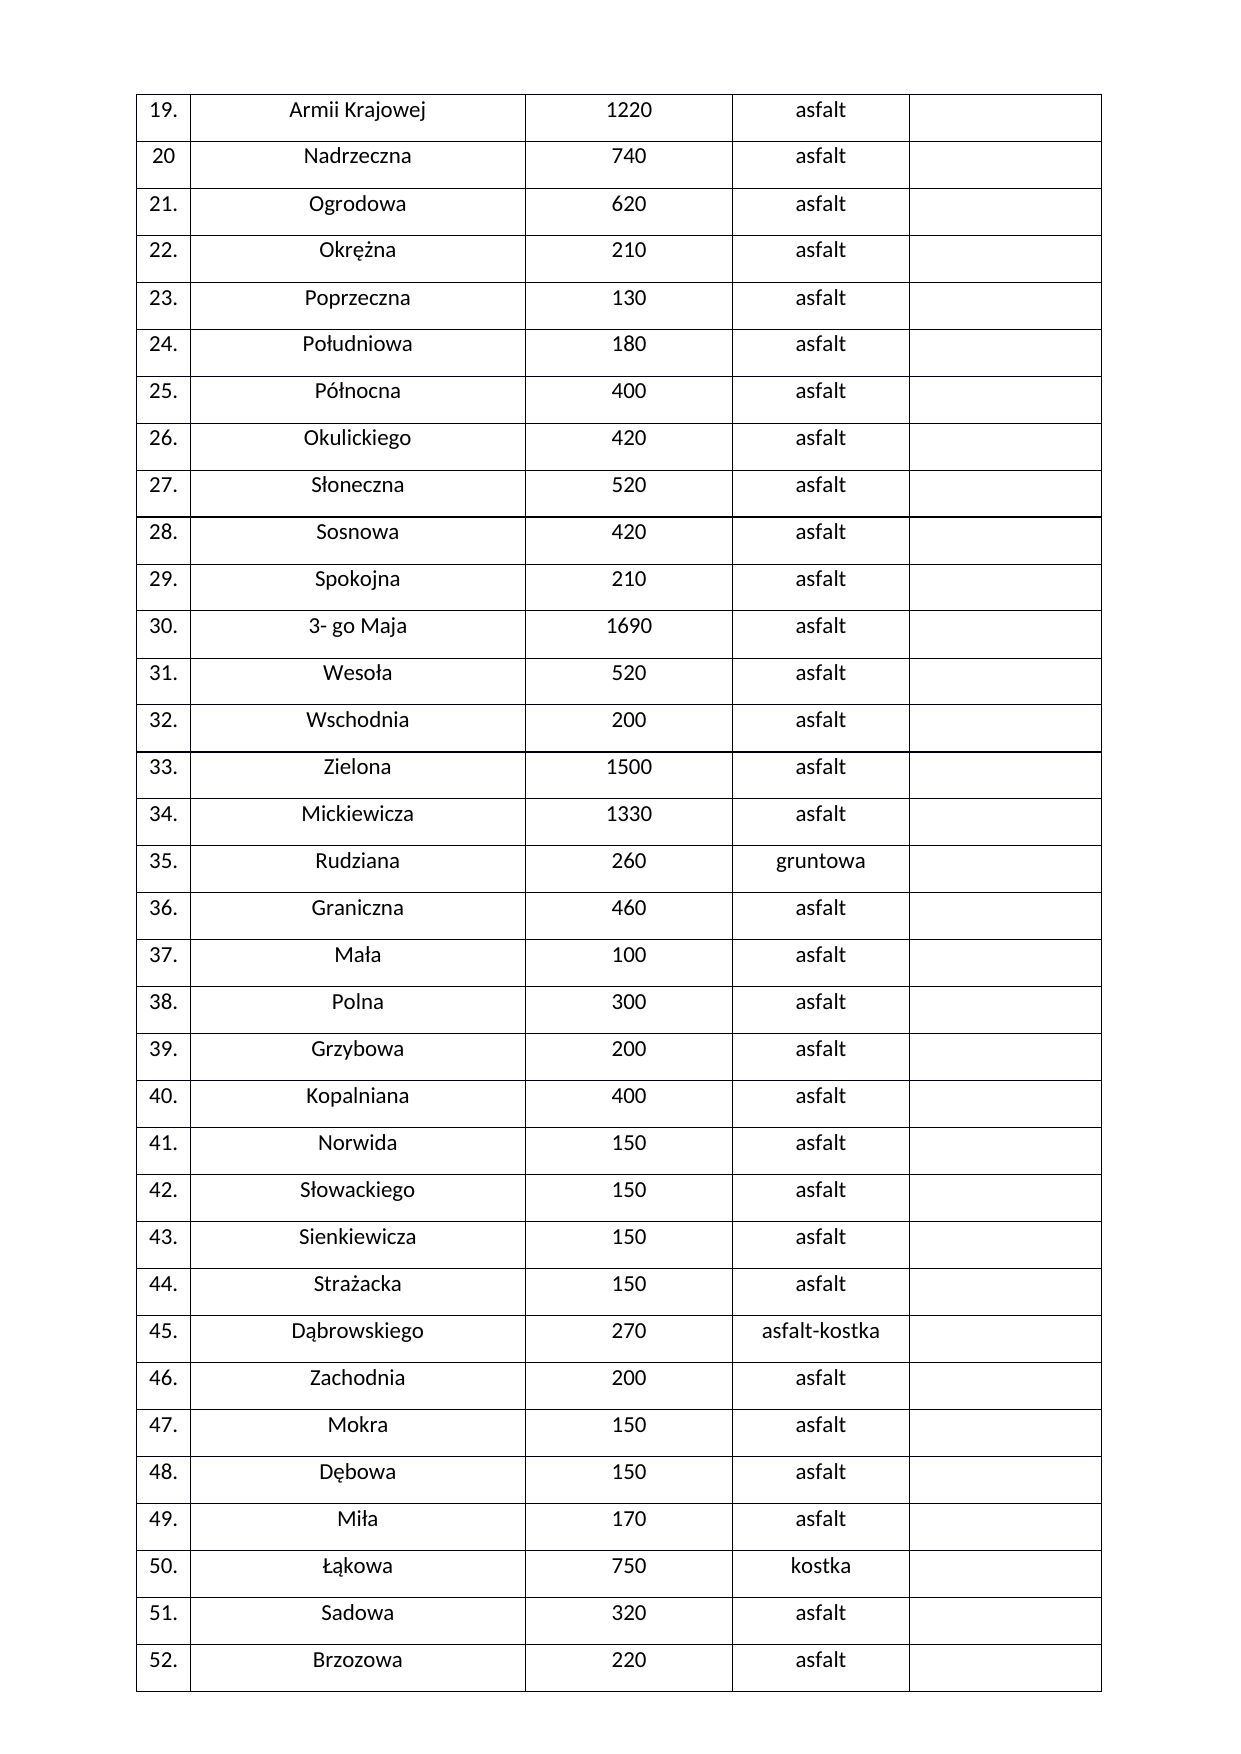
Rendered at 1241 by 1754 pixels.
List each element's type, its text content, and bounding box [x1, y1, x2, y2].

table_cell [910, 565, 1101, 610]
table_cell 150 [526, 1222, 732, 1268]
table_cell 620 [526, 189, 732, 234]
table_cell 200 [526, 1034, 732, 1080]
table_cell [910, 95, 1101, 141]
table_cell 170 [526, 1504, 732, 1550]
table_cell Wschodnia [191, 705, 525, 751]
table_cell 320 [526, 1598, 732, 1644]
table_cell asfalt [733, 330, 909, 376]
table_cell asfalt [733, 142, 909, 188]
table_cell [910, 1410, 1101, 1456]
table_cell asfalt [733, 283, 909, 328]
table_cell asfalt [733, 518, 909, 563]
table_cell Wesoła [191, 659, 525, 704]
table_cell 19. [137, 95, 190, 141]
table_cell kostka [733, 1551, 909, 1597]
table_cell 26. [137, 424, 190, 469]
table_cell gruntowa [733, 846, 909, 892]
table_cell 51. [137, 1598, 190, 1644]
table_cell Grzybowa [191, 1034, 525, 1080]
table_cell [910, 142, 1101, 188]
table_cell Sadowa [191, 1598, 525, 1644]
table_cell 3- go Maja [191, 611, 525, 657]
table_cell Mokra [191, 1410, 525, 1456]
table_cell 1500 [526, 753, 732, 798]
table_cell 25. [137, 377, 190, 422]
table_cell asfalt [733, 1457, 909, 1503]
table_cell 44. [137, 1269, 190, 1315]
table_cell 200 [526, 1363, 732, 1409]
table_cell Okrężna [191, 236, 525, 282]
table_cell Południowa [191, 330, 525, 376]
table_cell asfalt [733, 1128, 909, 1174]
table_cell 40. [137, 1081, 190, 1127]
table_cell 33. [137, 753, 190, 798]
table_cell Polna [191, 987, 525, 1033]
table_cell 150 [526, 1269, 732, 1315]
table_cell asfalt [733, 1269, 909, 1315]
table_cell 30. [137, 611, 190, 657]
table_cell 150 [526, 1410, 732, 1456]
table_cell Spokojna [191, 565, 525, 610]
table_cell asfalt [733, 424, 909, 469]
table_cell [910, 1598, 1101, 1644]
table_cell 740 [526, 142, 732, 188]
table_cell [910, 471, 1101, 516]
table_cell [910, 283, 1101, 328]
table_cell [910, 1504, 1101, 1550]
table_cell 420 [526, 518, 732, 563]
table_cell 150 [526, 1175, 732, 1221]
table_cell [910, 753, 1101, 798]
table_cell asfalt [733, 1410, 909, 1456]
table_cell 260 [526, 846, 732, 892]
table_cell 41. [137, 1128, 190, 1174]
table_cell 42. [137, 1175, 190, 1221]
table_cell asfalt [733, 95, 909, 141]
table_cell 49. [137, 1504, 190, 1550]
table_cell asfalt-kostka [733, 1316, 909, 1362]
table_cell asfalt [733, 1363, 909, 1409]
table_cell 36. [137, 893, 190, 939]
table_cell Strażacka [191, 1269, 525, 1315]
table_cell 1220 [526, 95, 732, 141]
table_cell 750 [526, 1551, 732, 1597]
table_cell Dąbrowskiego [191, 1316, 525, 1362]
table_cell [910, 611, 1101, 657]
table_cell asfalt [733, 659, 909, 704]
table_cell Ogrodowa [191, 189, 525, 234]
table_cell asfalt [733, 1175, 909, 1221]
table_cell asfalt [733, 1081, 909, 1127]
table_cell [910, 987, 1101, 1033]
table_cell asfalt [733, 471, 909, 516]
table_cell 45. [137, 1316, 190, 1362]
table_cell [910, 1316, 1101, 1362]
table_cell Kopalniana [191, 1081, 525, 1127]
table_cell asfalt [733, 1504, 909, 1550]
table_cell Sosnowa [191, 518, 525, 563]
table_cell 400 [526, 1081, 732, 1127]
table_cell asfalt [733, 705, 909, 751]
table_cell 29. [137, 565, 190, 610]
table_cell 220 [526, 1645, 732, 1691]
table_cell Łąkowa [191, 1551, 525, 1597]
table_cell 130 [526, 283, 732, 328]
table_cell [910, 846, 1101, 892]
table_cell 28. [137, 518, 190, 563]
table_cell 200 [526, 705, 732, 751]
table_cell [910, 1551, 1101, 1597]
table_cell Zielona [191, 753, 525, 798]
table_cell 52. [137, 1645, 190, 1691]
table_cell 150 [526, 1128, 732, 1174]
table_cell 520 [526, 471, 732, 516]
table_cell [910, 1175, 1101, 1221]
table_cell [910, 1222, 1101, 1268]
table_cell Brzozowa [191, 1645, 525, 1691]
table_cell [910, 518, 1101, 563]
table_cell 34. [137, 799, 190, 845]
table_cell 1330 [526, 799, 732, 845]
table_cell 48. [137, 1457, 190, 1503]
table_cell Słowackiego [191, 1175, 525, 1221]
table_cell 46. [137, 1363, 190, 1409]
table_cell 31. [137, 659, 190, 704]
table_cell [910, 1081, 1101, 1127]
table_cell asfalt [733, 189, 909, 234]
table_cell asfalt [733, 1645, 909, 1691]
table_cell Nadrzeczna [191, 142, 525, 188]
table_cell asfalt [733, 940, 909, 986]
table_cell asfalt [733, 1034, 909, 1080]
table_cell [910, 1363, 1101, 1409]
table_cell asfalt [733, 753, 909, 798]
table_cell 50. [137, 1551, 190, 1597]
table_cell Miła [191, 1504, 525, 1550]
table_cell Słoneczna [191, 471, 525, 516]
table_cell 38. [137, 987, 190, 1033]
table_cell [910, 659, 1101, 704]
table_cell 1690 [526, 611, 732, 657]
table_cell 300 [526, 987, 732, 1033]
table_cell [910, 377, 1101, 422]
table_cell [910, 1269, 1101, 1315]
table_cell Armii Krajowej [191, 95, 525, 141]
table_cell 43. [137, 1222, 190, 1268]
table_cell 37. [137, 940, 190, 986]
table_cell [910, 1128, 1101, 1174]
table_cell 35. [137, 846, 190, 892]
table_cell [910, 424, 1101, 469]
table_cell asfalt [733, 1222, 909, 1268]
table_cell 210 [526, 565, 732, 610]
table_cell Okulickiego [191, 424, 525, 469]
table_cell 24. [137, 330, 190, 376]
table_cell Mickiewicza [191, 799, 525, 845]
table_cell Rudziana [191, 846, 525, 892]
table_cell 23. [137, 283, 190, 328]
table_cell 420 [526, 424, 732, 469]
table_cell 100 [526, 940, 732, 986]
table_cell 32. [137, 705, 190, 751]
table_cell Poprzeczna [191, 283, 525, 328]
table_cell 21. [137, 189, 190, 234]
table_cell [910, 1457, 1101, 1503]
table_cell 210 [526, 236, 732, 282]
table_cell Dębowa [191, 1457, 525, 1503]
table_cell [910, 1645, 1101, 1691]
table_cell 150 [526, 1457, 732, 1503]
table_cell Norwida [191, 1128, 525, 1174]
table_cell asfalt [733, 893, 909, 939]
table_cell 39. [137, 1034, 190, 1080]
table_cell 400 [526, 377, 732, 422]
table_cell [910, 799, 1101, 845]
table_cell [910, 1034, 1101, 1080]
table_cell 270 [526, 1316, 732, 1362]
table_cell asfalt [733, 236, 909, 282]
table_cell Zachodnia [191, 1363, 525, 1409]
table_cell 27. [137, 471, 190, 516]
table_cell 22. [137, 236, 190, 282]
table_cell Sienkiewicza [191, 1222, 525, 1268]
table_cell [910, 330, 1101, 376]
table_cell 460 [526, 893, 732, 939]
table_cell Północna [191, 377, 525, 422]
table_cell asfalt [733, 377, 909, 422]
table_cell Graniczna [191, 893, 525, 939]
table_cell [910, 705, 1101, 751]
table_cell 180 [526, 330, 732, 376]
table_cell [910, 893, 1101, 939]
table_cell 520 [526, 659, 732, 704]
table_cell 20 [137, 142, 190, 188]
table_cell [910, 236, 1101, 282]
table_cell asfalt [733, 1598, 909, 1644]
table_cell asfalt [733, 611, 909, 657]
table_cell [910, 940, 1101, 986]
table_cell [910, 189, 1101, 234]
table_cell asfalt [733, 799, 909, 845]
table_cell asfalt [733, 987, 909, 1033]
table_cell Mała [191, 940, 525, 986]
table_cell asfalt [733, 565, 909, 610]
table_cell 47. [137, 1410, 190, 1456]
